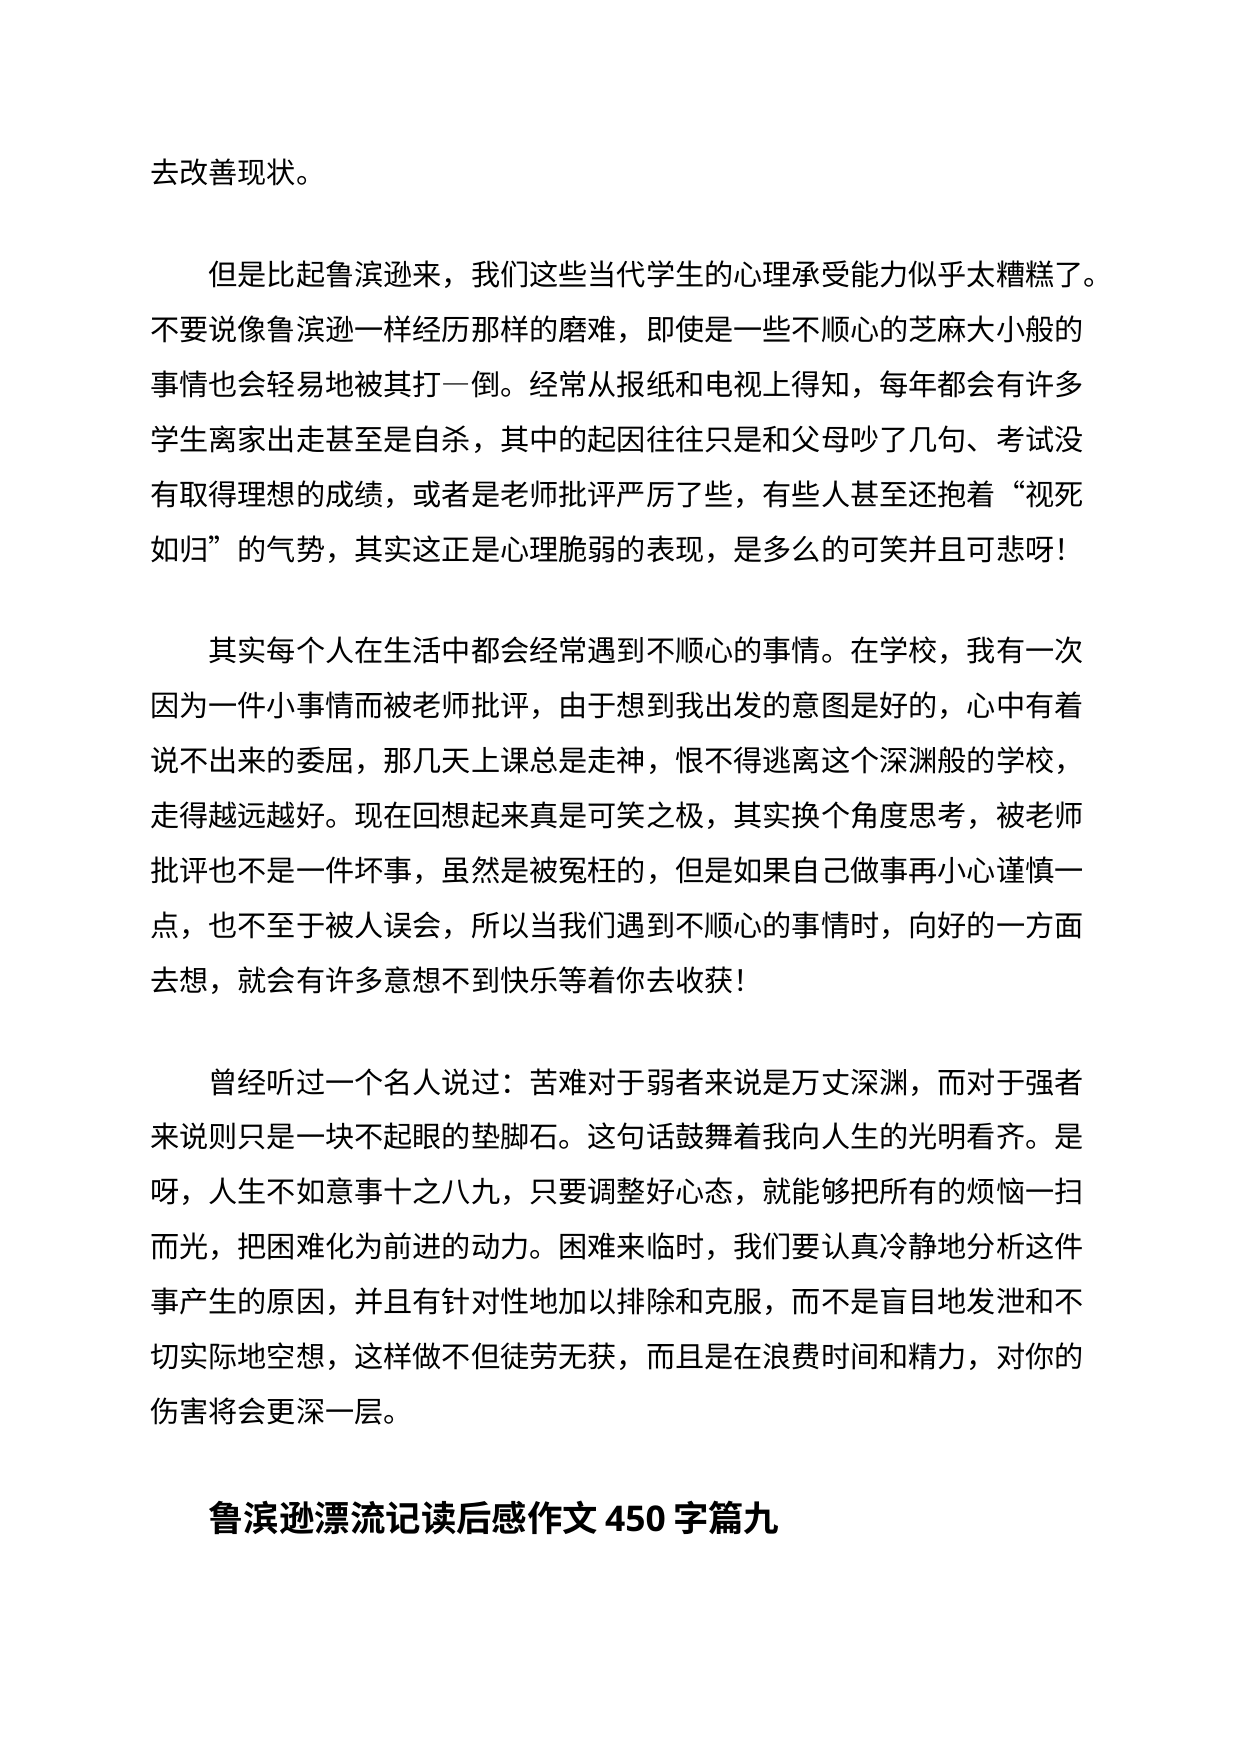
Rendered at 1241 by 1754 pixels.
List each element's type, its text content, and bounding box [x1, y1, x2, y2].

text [150, 150, 1090, 192]
text 曾经听过一个名人说过：苦难对于弱者来说是万丈深渊，而对于强者来说则只是一块不起眼的垫脚石。这句话鼓舞着我向人生的光明看齐。是呀，人生不如意事十之八九，只要调整好心态，就能够把所有的烦恼一扫而光，把困难化为前进的动力。困难来临时，我们要认真冷静地分析这件事产生的原因，并且有针对性地加以排除和克服，而不是盲目地发泄和不切实际地空想，这样做不但徒劳无获，而且是在浪费时间和精力，对你的伤害将会更深一层。 [150, 1059, 1090, 1431]
text 鲁滨逊漂流记读后感作文450字篇九 [150, 1490, 1090, 1542]
text 但是比起鲁滨逊来，我们这些当代学生的心理承受能力似乎太糟糕了。不要说像鲁滨逊一样经历那样的磨难，即使是一些不顺心的芝麻大小般的事情也会轻易地被其打—倒。经常从报纸和电视上得知，每年都会有许多学生离家出走甚至是自杀，其中的起因往往只是和父母吵了几句、考试没有取得理想的成绩，或者是老师批评严厉了些，有些人甚至还抱着“视死如归”的气势，其实这正是心理脆弱的表现，是多么的可笑并且可悲呀！ [150, 252, 1090, 568]
text 其实每个人在生活中都会经常遇到不顺心的事情。在学校，我有一次因为一件小事情而被老师批评，由于想到我出发的意图是好的，心中有着说不出来的委屈，那几天上课总是走神，恨不得逃离这个深渊般的学校，走得越远越好。现在回想起来真是可笑之极，其实换个角度思考，被老师批评也不是一件坏事，虽然是被冤枉的，但是如果自己做事再小心谨慎一点，也不至于被人误会，所以当我们遇到不顺心的事情时，向好的一方面去想，就会有许多意想不到快乐等着你去收获！ [150, 628, 1090, 1000]
